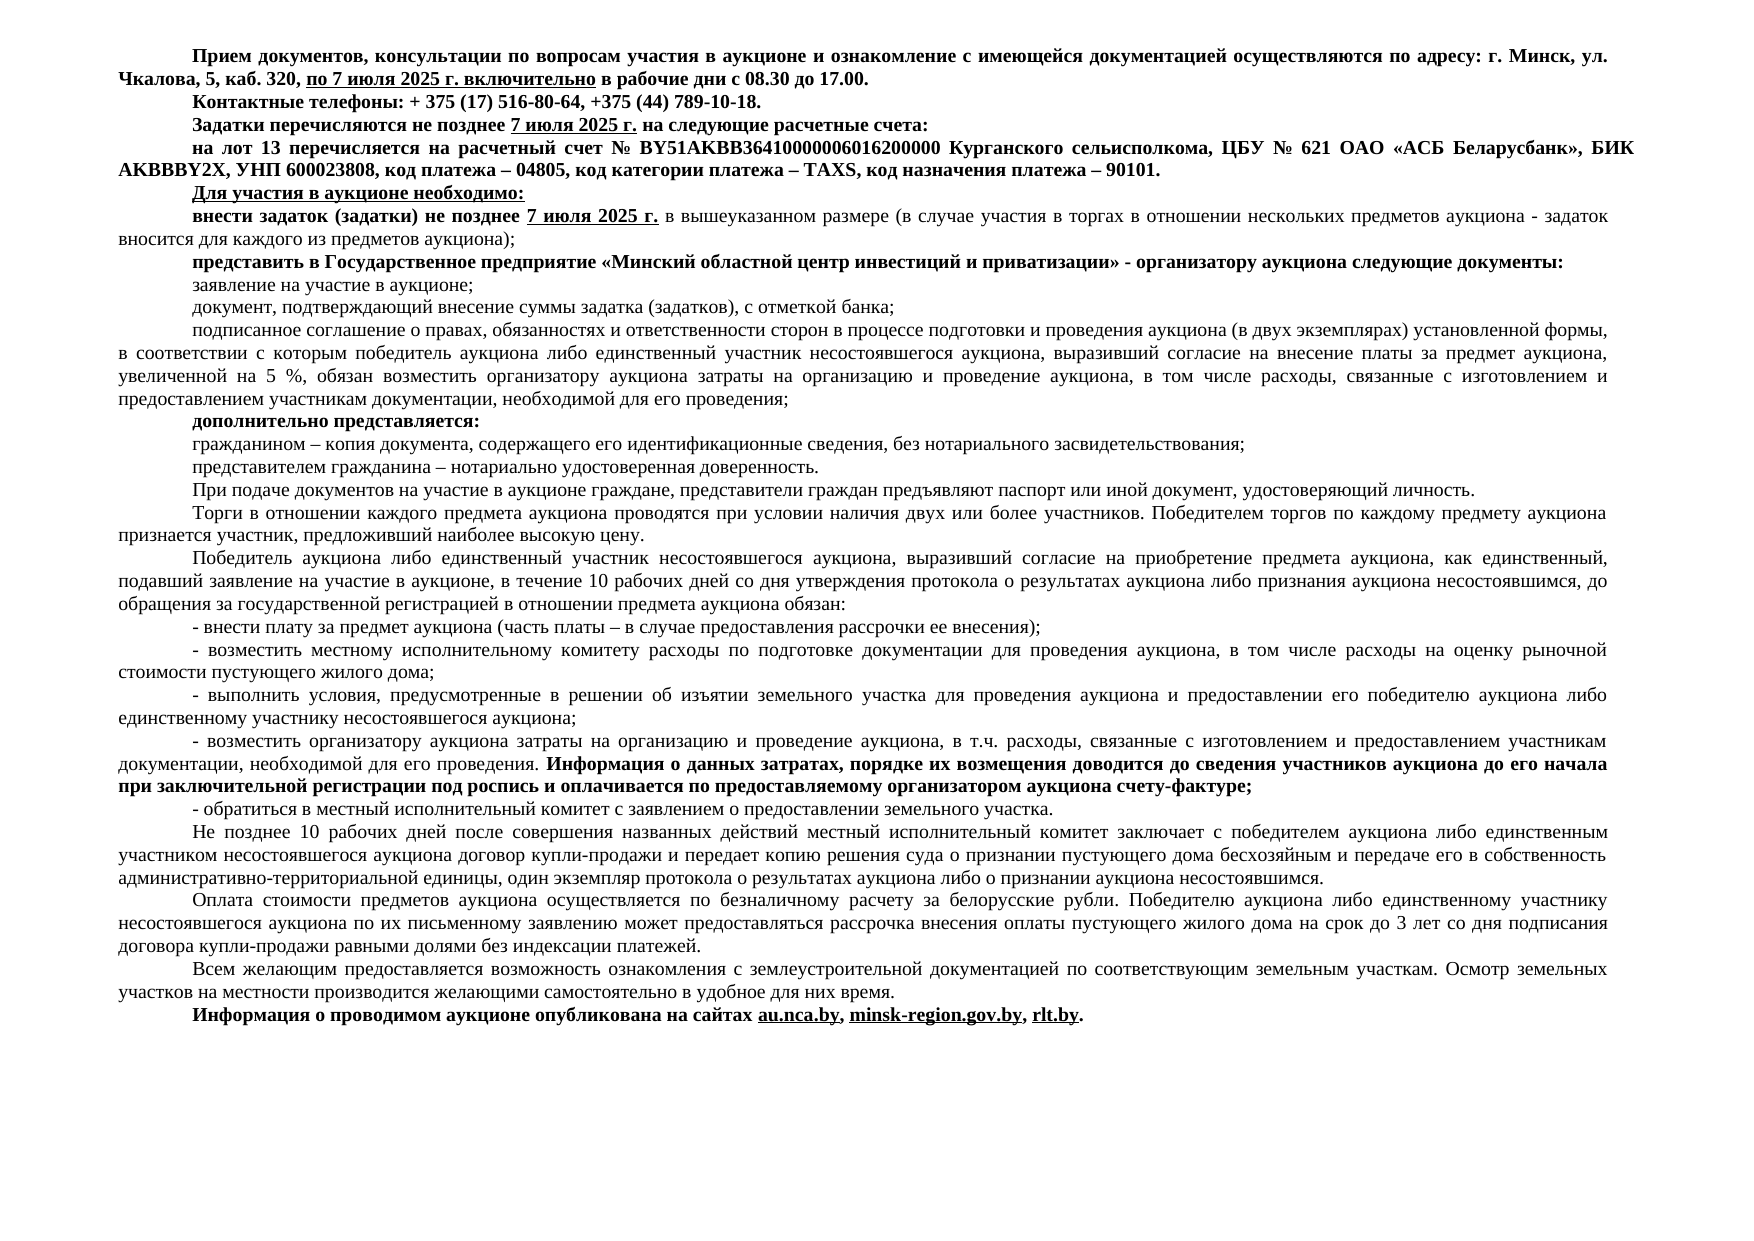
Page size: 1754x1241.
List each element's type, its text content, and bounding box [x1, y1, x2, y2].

text - обратиться в местный исполнительный комитет с заявлением о предоставлении земельного участка. [118, 797, 1609, 820]
text заявление на участие в аукционе; [118, 272, 1609, 295]
text Прием документов, консультации по вопросам участия в аукционе и ознакомление с имеющейся документацией осуществляются по адресу: г. Минск, ул. Чкалова, 5, каб. 320, по 7 июля 2025 г. включительно в рабочие дни с 08.30 до 17.00. [118, 44, 1609, 90]
text - выполнить условия, предусмотренные в решении об изъятии земельного участка для проведения аукциона и предоставлении его победителю аукциона либо единственному участнику несостоявшегося аукциона; [118, 683, 1609, 729]
text подписанное соглашение о правах, обязанностях и ответственности сторон в процессе подготовки и проведения аукциона (в двух экземплярах) установленной формы, в соответствии с которым победитель аукциона либо единственный участник несостоявшегося аукциона, выразивший согласие на внесение платы за предмет аукциона, увеличенной на 5 %, обязан возместить организатору аукциона затраты на организацию и проведение аукциона, в том числе расходы, связанные с изготовлением и предоставлением участникам документации, необходимой для его проведения; [118, 318, 1609, 409]
text Задатки перечисляются не позднее 7 июля 2025 г. на следующие расчетные счета: [118, 113, 1636, 136]
text гражданином – копия документа, содержащего его идентификационные сведения, без нотариального засвидетельствования; [118, 432, 1609, 455]
text представить в Государственное предприятие «Минский областной центр инвестиций и приватизации» - организатору аукциона следующие документы: [118, 250, 1609, 272]
text документ, подтверждающий внесение суммы задатка (задатков), с отметкой банка; [118, 295, 1609, 318]
text - возместить местному исполнительному комитету расходы по подготовке документации для проведения аукциона, в том числе расходы на оценку рыночной стоимости пустующего жилого дома; [118, 637, 1609, 683]
text Победитель аукциона либо единственный участник несостоявшегося аукциона, выразивший согласие на приобретение предмета аукциона, как единственный, подавший заявление на участие в аукционе, в течение 10 рабочих дней со дня утверждения протокола о результатах аукциона либо признания аукциона несостоявшимся, до обращения за государственной регистрацией в отношении предмета аукциона обязан: [118, 546, 1609, 615]
text Контактные телефоны: + 375 (17) 516-80-64, +375 (44) 789-10-18. [118, 90, 1609, 113]
text на лот 13 перечисляется на расчетный счет № BY51AKBB36410000006016200000 Курганского сельисполкома, ЦБУ № 621 ОАО «АСБ Беларусбанк», БИК AKBBBY2Х, УНП 600023808, код платежа – 04805, код категории платежа – TAXS, код назначения платежа – 90101. [118, 136, 1636, 181]
text При подаче документов на участие в аукционе граждане, представители граждан предъявляют паспорт или иной документ, удостоверяющий личность. [118, 478, 1609, 501]
text Оплата стоимости предметов аукциона осуществляется по безналичному расчету за белорусские рубли. Победителю аукциона либо единственному участнику несостоявшегося аукциона по их письменному заявлению может предоставляться рассрочка внесения оплаты пустующего жилого дома на срок до 3 лет со дня подписания договора купли-продажи равными долями без индексации платежей. [118, 888, 1609, 957]
text - возместить организатору аукциона затраты на организацию и проведение аукциона, в т.ч. расходы, связанные с изготовлением и предоставлением участникам документации, необходимой для его проведения. Информация о данных затратах, порядке их возмещения доводится до сведения участников аукциона до его начала при заключительной регистрации под роспись и оплачивается по предоставляемому организатором аукциона счету-фактуре; [118, 729, 1609, 797]
text Информация о проводимом аукционе опубликована на сайтах au.nca.by, minsk-region.gov.by, rlt.by. [118, 1002, 1636, 1025]
text Для участия в аукционе необходимо: [118, 181, 1609, 204]
text внести задаток (задатки) не позднее 7 июля 2025 г. в вышеуказанном размере (в случае участия в торгах в отношении нескольких предметов аукциона - задаток вносится для каждого из предметов аукциона); [118, 204, 1609, 250]
text Торги в отношении каждого предмета аукциона проводятся при условии наличия двух или более участников. Победителем торгов по каждому предмету аукциона признается участник, предложивший наиболее высокую цену. [118, 501, 1609, 546]
text представителем гражданина – нотариально удостоверенная доверенность. [118, 455, 1609, 478]
text Всем желающим предоставляется возможность ознакомления с землеустроительной документацией по соответствующим земельным участкам. Осмотр земельных участков на местности производится желающими самостоятельно в удобное для них время. [118, 957, 1609, 1002]
text - внести плату за предмет аукциона (часть платы – в случае предоставления рассрочки ее внесения); [118, 615, 1609, 637]
text Не позднее 10 рабочих дней после совершения названных действий местный исполнительный комитет заключает с победителем аукциона либо единственным участником несостоявшегося аукциона договор купли-продажи и передает копию решения суда о признании пустующего дома бесхозяйным и передаче его в собственность административно-территориальной единицы, один экземпляр протокола о результатах аукциона либо о признании аукциона несостоявшимся. [118, 820, 1609, 888]
text дополнительно представляется: [118, 409, 1609, 432]
